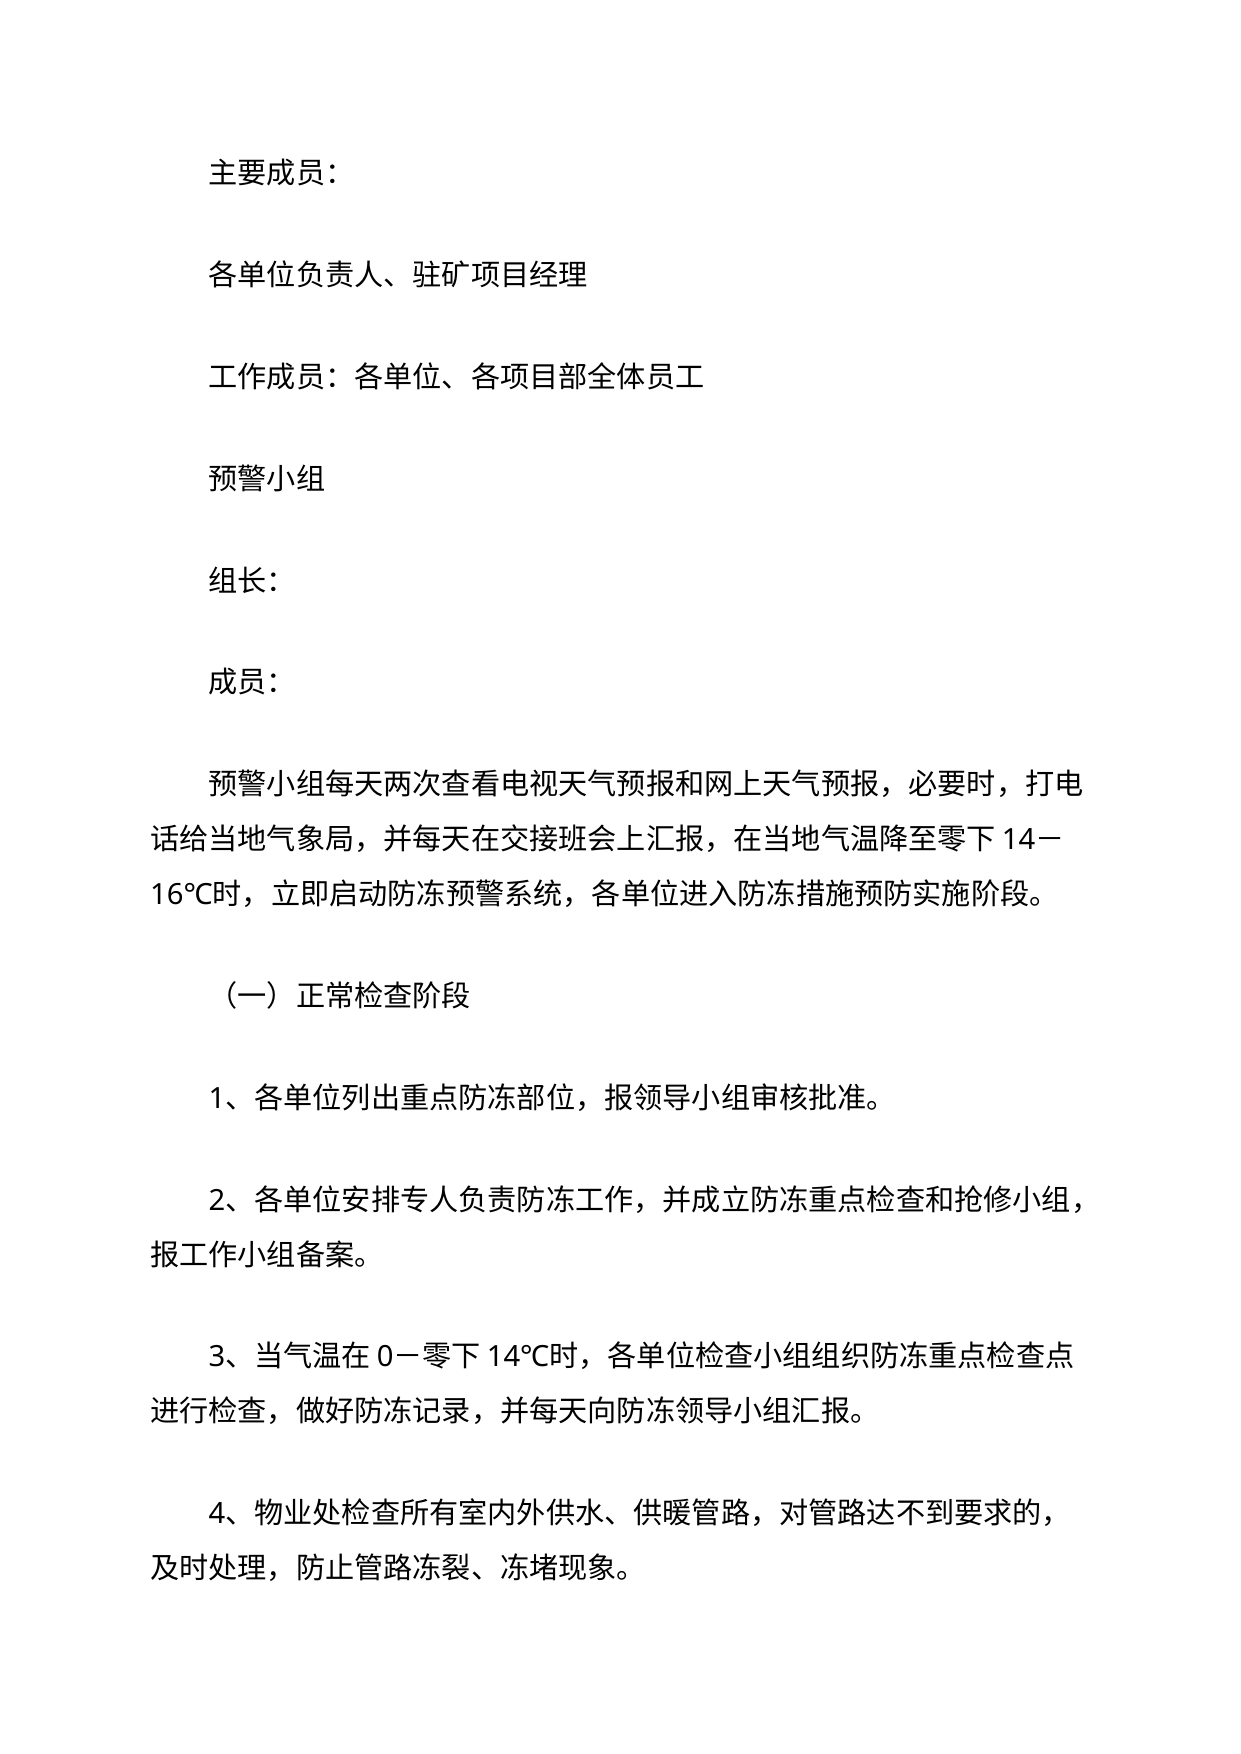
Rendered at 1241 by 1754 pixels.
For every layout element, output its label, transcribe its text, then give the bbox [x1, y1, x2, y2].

text 工作成员：各单位、各项目部全体员工 [150, 353, 1090, 396]
text 成员： [150, 659, 1090, 701]
text 主要成员： [150, 150, 1090, 192]
text （一）正常检查阶段 [150, 972, 1090, 1015]
text 预警小组每天两次查看电视天气预报和网上天气预报，必要时，打电话给当地气象局，并每天在交接班会上汇报，在当地气温降至零下14－16℃时，立即启动防冻预警系统，各单位进入防冻措施预防实施阶段。 [150, 761, 1090, 913]
text 组长： [150, 557, 1090, 599]
text 各单位负责人、驻矿项目经理 [150, 252, 1090, 294]
text 4、物业处检查所有室内外供水、供暖管路，对管路达不到要求的，及时处理，防止管路冻裂、冻堵现象。 [150, 1490, 1090, 1587]
text 1、各单位列出重点防冻部位，报领导小组审核批准。 [150, 1074, 1090, 1117]
text 3、当气温在0－零下14℃时，各单位检查小组组织防冻重点检查点进行检查，做好防冻记录，并每天向防冻领导小组汇报。 [150, 1333, 1090, 1430]
text 2、各单位安排专人负责防冻工作，并成立防冻重点检查和抢修小组，报工作小组备案。 [150, 1176, 1090, 1273]
text 预警小组 [150, 455, 1090, 498]
